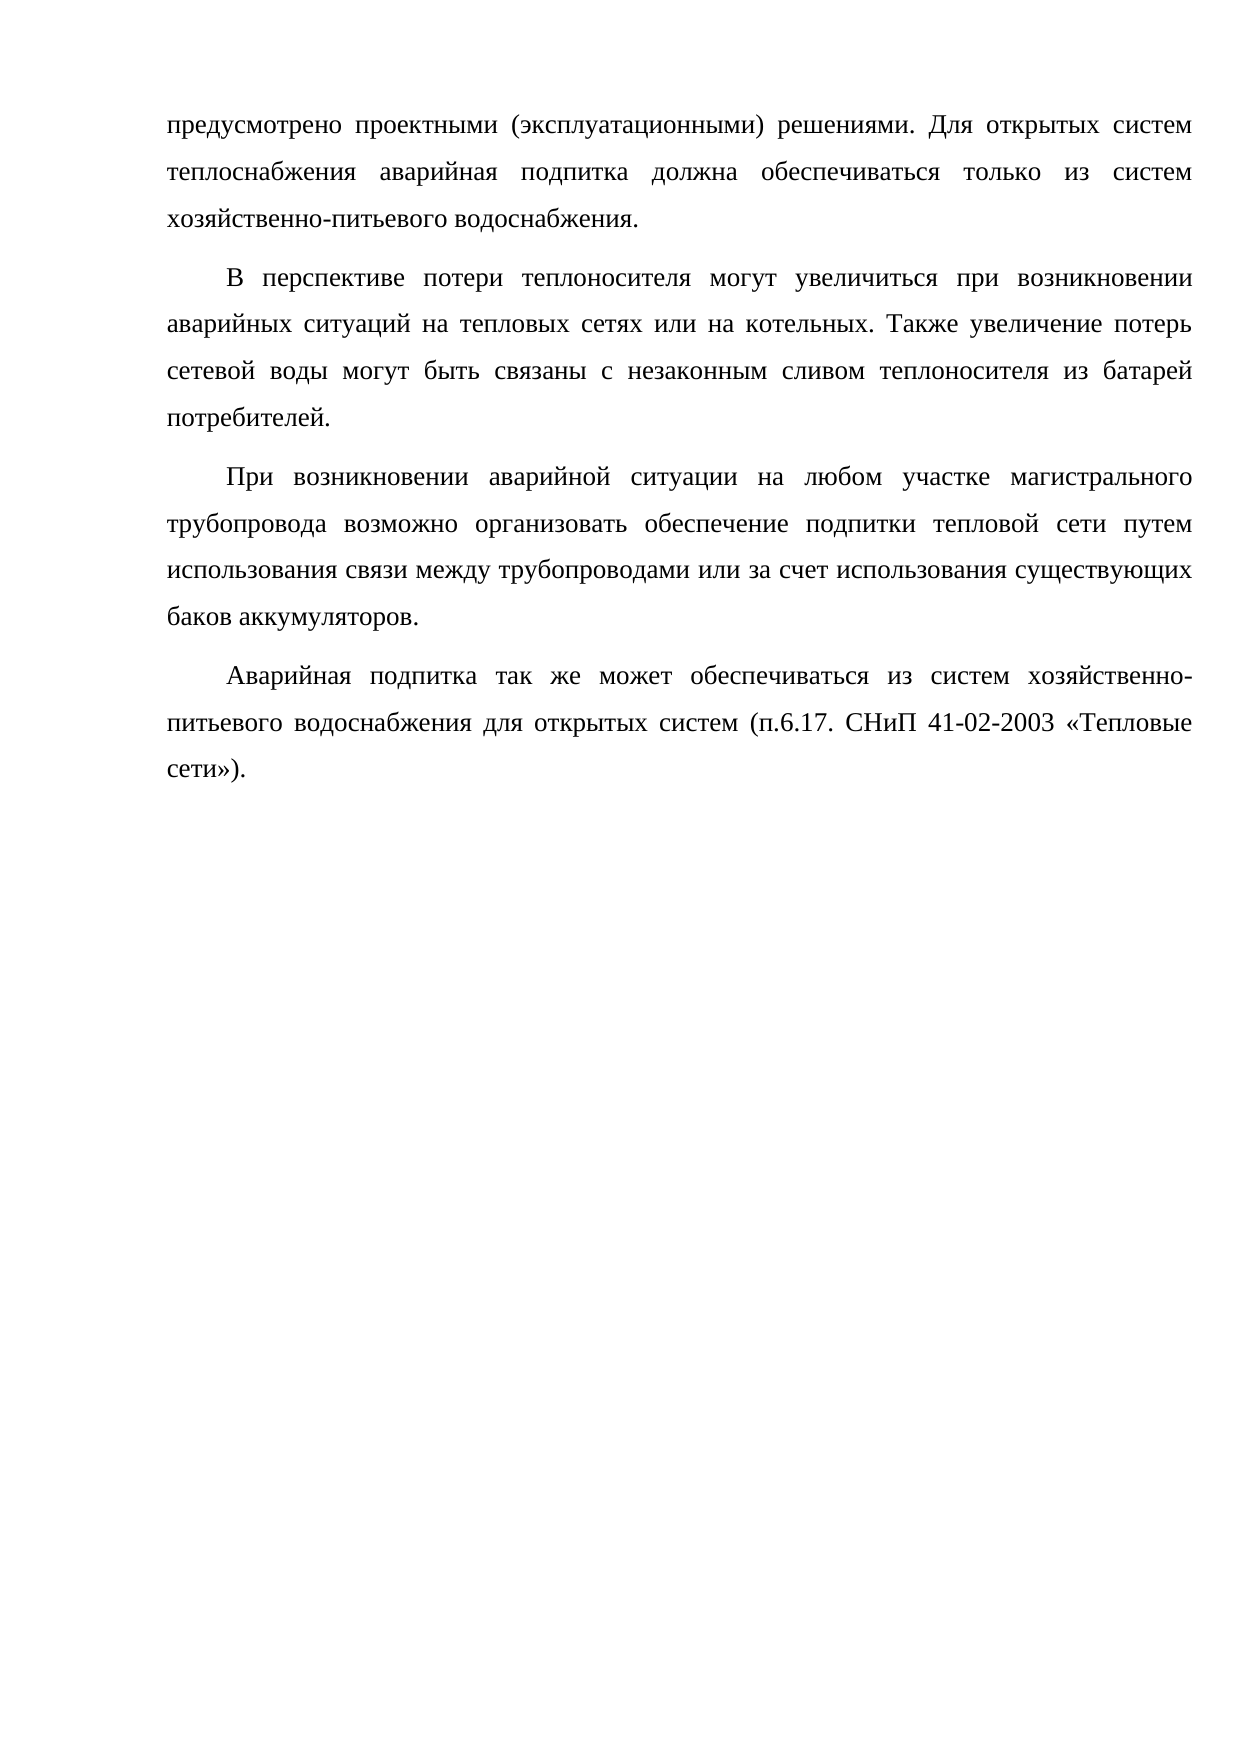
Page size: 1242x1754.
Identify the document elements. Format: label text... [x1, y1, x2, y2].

text Аварийная подпитка так же может обеспечиваться из систем хозяйственно-питьевого водоснабжения для открытых систем (п.6.17. СНиП 41-02-2003 «Тепловые сети»). [167, 659, 1194, 784]
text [167, 108, 1194, 233]
text При возникновении аварийной ситуации на любом участке магистрального трубопровода возможно организовать обеспечение подпитки тепловой сети путем использования связи между трубопроводами или за счет использования существующих баков аккумуляторов. [167, 460, 1194, 631]
text В перспективе потери теплоносителя могут увеличиться при возникновении аварийных ситуаций на тепловых сетях или на котельных. Также увеличение потерь сетевой воды могут быть связаны с незаконным сливом теплоносителя из батарей потребителей. [167, 261, 1194, 432]
